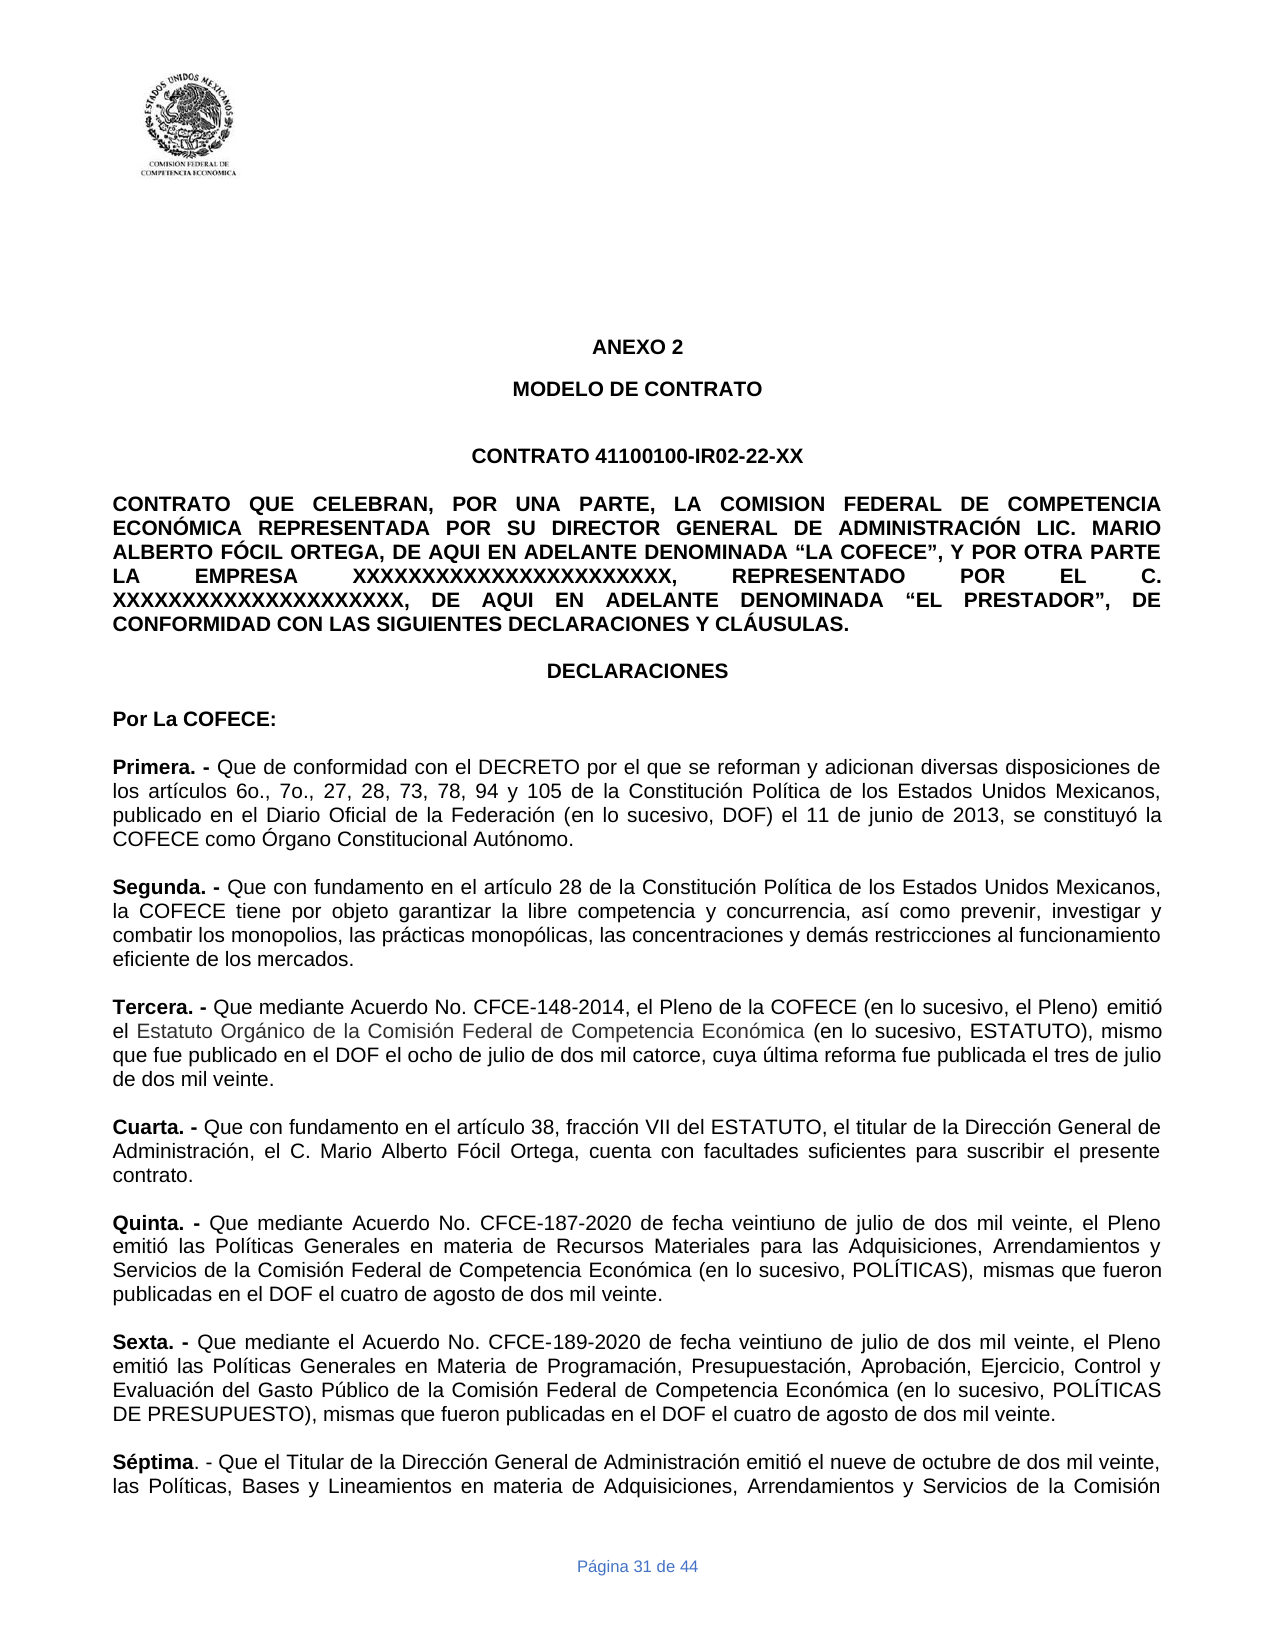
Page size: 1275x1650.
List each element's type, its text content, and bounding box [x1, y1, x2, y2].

text MODELO DE CONTRATO [112, 377, 1162, 401]
text Sexta. - Que mediante el Acuerdo No. CFCE-189-2020 de fecha veintiuno de julio de dos mil veinte, el Pleno emitió las Políticas Generales en Materia de Programación, Presupuestación, Aprobación, Ejercicio, Control y Evaluación del Gasto Público de la Comisión Federal de Competencia Económica (en lo sucesivo, POLÍTICAS DE PRESUPUESTO), mismas que fueron publicadas en el DOF el cuatro de agosto de dos mil veinte. [112, 1330, 1162, 1426]
text Cuarta. - Que con fundamento en el artículo 38, fracción VII del ESTATUTO, el titular de la Dirección General de Administración, el C. Mario Alberto Fócil Ortega, cuenta con facultades suficientes para suscribir el presente contrato. [112, 1114, 1162, 1186]
picture [123, 73, 257, 179]
text DECLARACIONES [112, 659, 1162, 683]
text Quinta. - Que mediante Acuerdo No. CFCE-187-2020 de fecha veintiuno de julio de dos mil veinte, el Pleno emitió las Políticas Generales en materia de Recursos Materiales para las Adquisiciones, Arrendamientos y Servicios de la Comisión Federal de Competencia Económica (en lo sucesivo, POLÍTICAS), mismas que fueron publicadas en el DOF el cuatro de agosto de dos mil veinte. [112, 1210, 1162, 1306]
text Primera. - Que de conformidad con el DECRETO por el que se reforman y adicionan diversas disposiciones de los artículos 6o., 7o., 27, 28, 73, 78, 94 y 105 de la Constitución Política de los Estados Unidos Mexicanos, publicado en el Diario Oficial de la Federación (en lo sucesivo, DOF) el 11 de junio de 2013, se constituyó la COFECE como Órgano Constitucional Autónomo. [112, 755, 1162, 851]
text CONTRATO QUE CELEBRAN, POR UNA PARTE, LA COMISION FEDERAL DE COMPETENCIA ECONÓMICA REPRESENTADA POR SU DIRECTOR GENERAL DE ADMINISTRACIÓN LIC. MARIO ALBERTO FÓCIL ORTEGA, DE AQUI EN ADELANTE DENOMINADA “LA COFECE”, Y POR OTRA PARTE LA EMPRESA XXXXXXXXXXXXXXXXXXXXXXX, REPRESENTADO POR EL C. XXXXXXXXXXXXXXXXXXXXX, DE AQUI EN ADELANTE DENOMINADA “EL PRESTADOR”, DE CONFORMIDAD CON LAS SIGUIENTES DECLARACIONES Y CLÁUSULAS. [112, 492, 1162, 635]
text CONTRATO 41100100-IR02-22-XX [112, 444, 1162, 468]
text Tercera. - Que mediante Acuerdo No. CFCE-148-2014, el Pleno de la COFECE (en lo sucesivo, el Pleno) emitió el Estatuto Orgánico de la Comisión Federal de Competencia Económica (en lo sucesivo, ESTATUTO), mismo que fue publicado en el DOF el ocho de julio de dos mil catorce, cuya última reforma fue publicada el tres de julio de dos mil veinte. [112, 995, 1162, 1091]
text Por La COFECE: [112, 707, 1162, 731]
text ANEXO 2 [112, 335, 1162, 359]
text Segunda. - Que con fundamento en el artículo 28 de la Constitución Política de los Estados Unidos Mexicanos, la COFECE tiene por objeto garantizar la libre competencia y concurrencia, así como prevenir, investigar y combatir los monopolios, las prácticas monopólicas, las concentraciones y demás restricciones al funcionamiento eficiente de los mercados. [112, 875, 1162, 971]
